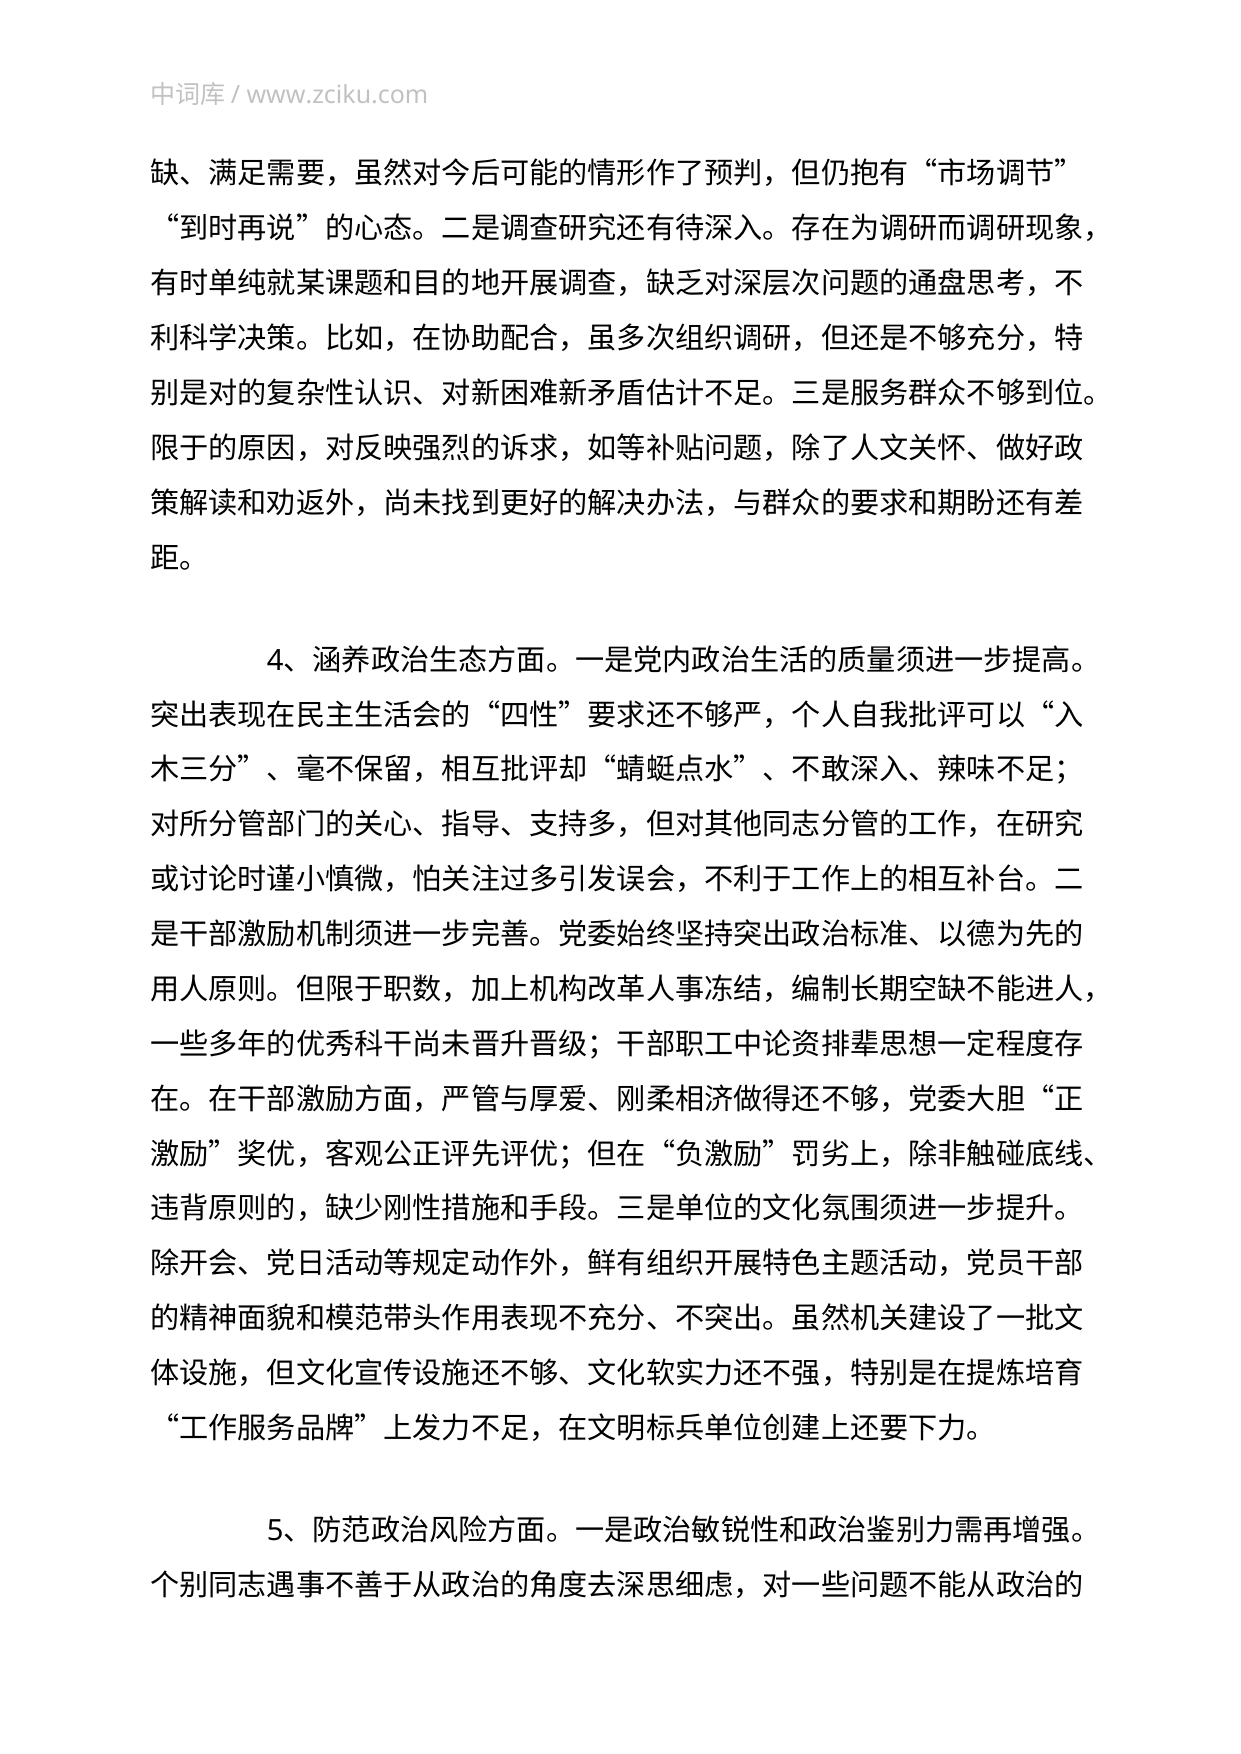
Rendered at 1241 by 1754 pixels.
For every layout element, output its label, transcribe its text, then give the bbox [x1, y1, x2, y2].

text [150, 1506, 1090, 1604]
text 4、涵养政治生态方面。一是党内政治生活的质量须进一步提高。突出表现在民主生活会的“四性”要求还不够严，个人自我批评可以“入木三分”、毫不保留，相互批评却“蜻蜓点水”、不敢深入、辣味不足；对所分管部门的关心、指导、支持多，但对其他同志分管的工作，在研究或讨论时谨小慎微，怕关注过多引发误会，不利于工作上的相互补台。二是干部激励机制须进一步完善。党委始终坚持突出政治标准、以德为先的用人原则。但限于职数，加上机构改革人事冻结，编制长期空缺不能进人，一些多年的优秀科干尚未晋升晋级；干部职工中论资排辈思想一定程度存在。在干部激励方面，严管与厚爱、刚柔相济做得还不够，党委大胆“正激励”奖优，客观公正评先评优；但在“负激励”罚劣上，除非触碰底线、违背原则的，缺少刚性措施和手段。三是单位的文化氛围须进一步提升。除开会、党日活动等规定动作外，鲜有组织开展特色主题活动，党员干部的精神面貌和模范带头作用表现不充分、不突出。虽然机关建设了一批文体设施，但文化宣传设施还不够、文化软实力还不强，特别是在提炼培育“工作服务品牌”上发力不足，在文明标兵单位创建上还要下力。 [150, 636, 1090, 1447]
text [150, 150, 1090, 577]
